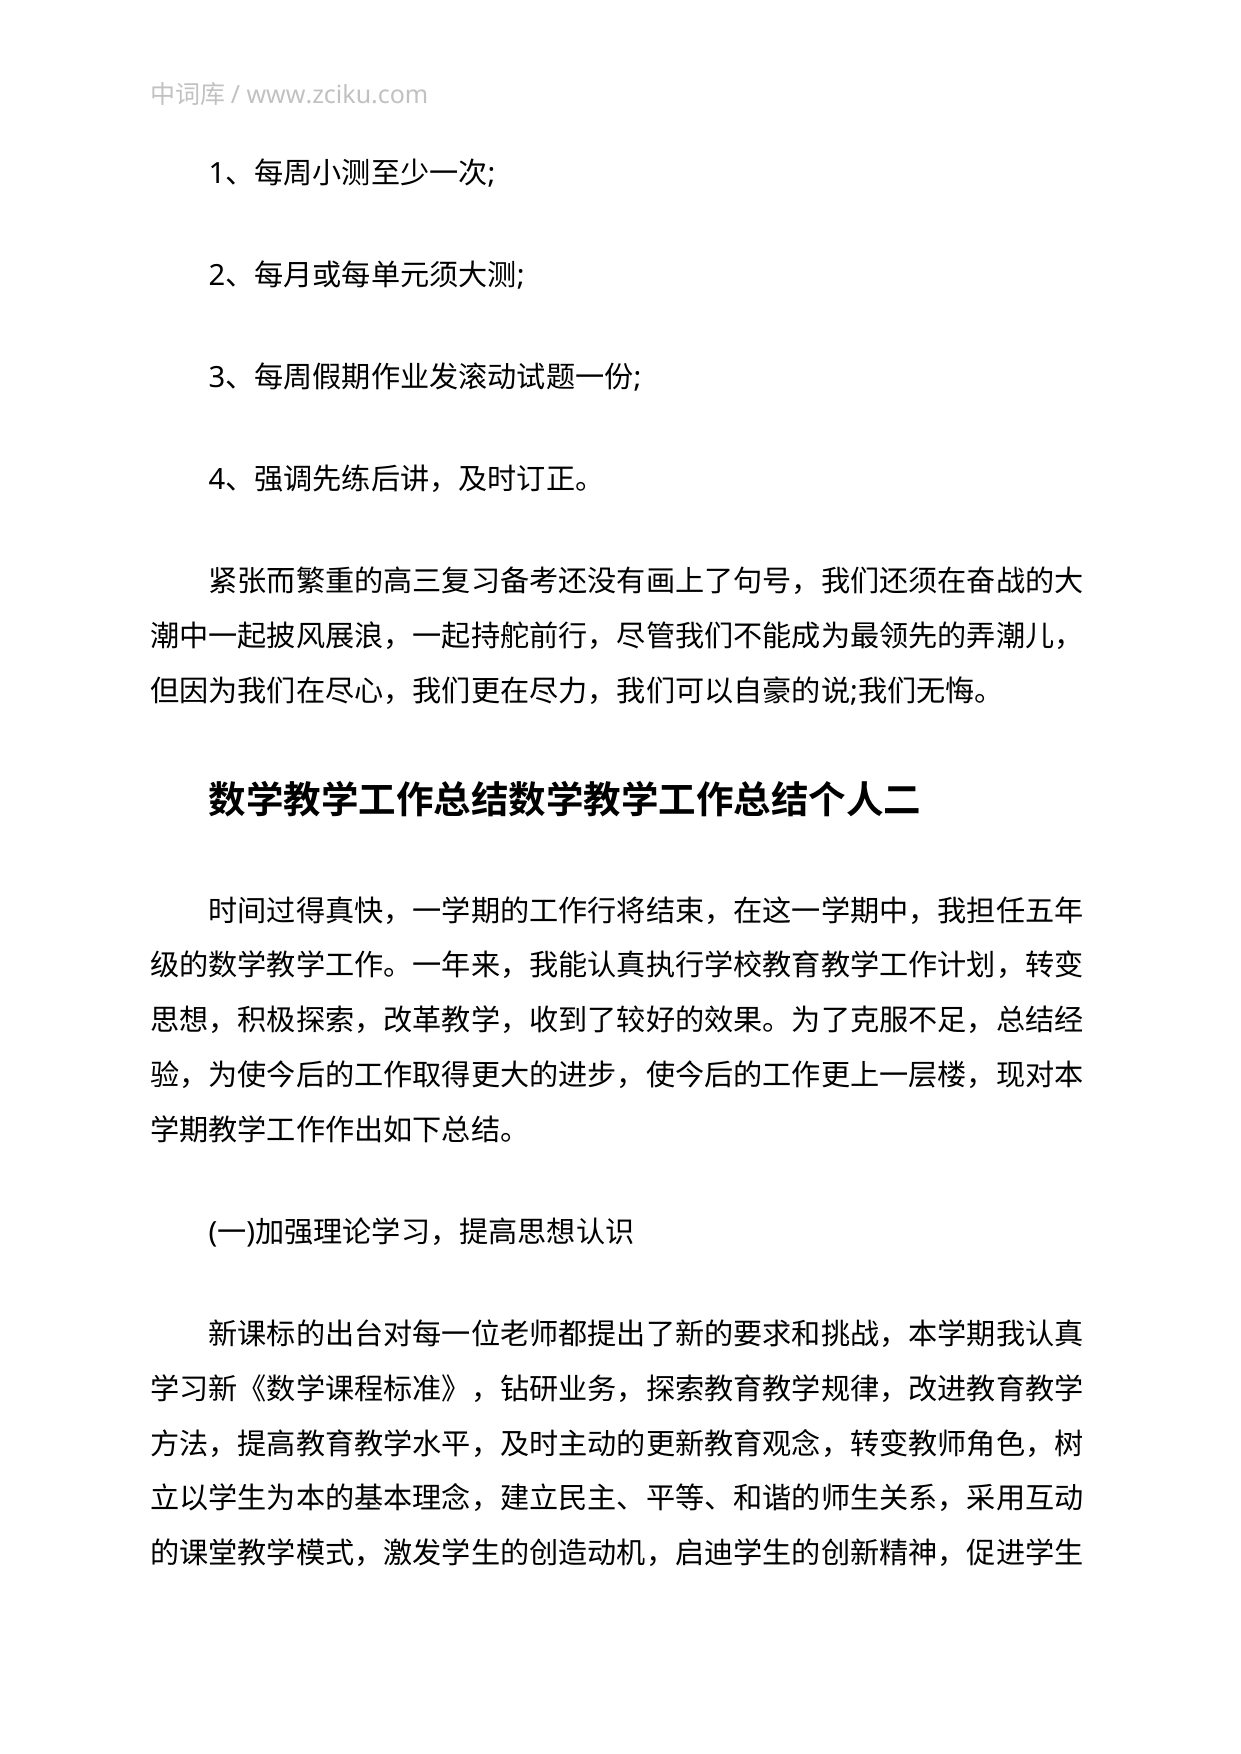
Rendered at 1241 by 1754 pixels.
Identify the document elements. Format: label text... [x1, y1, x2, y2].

text 2、每月或每单元须大测; [150, 252, 1090, 294]
text (一)加强理论学习，提高思想认识 [150, 1208, 1090, 1251]
text 4、强调先练后讲，及时订正。 [150, 456, 1090, 498]
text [150, 1310, 1090, 1572]
text 1、每周小测至少一次; [150, 150, 1090, 192]
text 3、每周假期作业发滚动试题一份; [150, 354, 1090, 396]
text 时间过得真快，一学期的工作行将结束，在这一学期中，我担任五年级的数学教学工作。一年来，我能认真执行学校教育教学工作计划，转变思想，积极探索，改革教学，收到了较好的效果。为了克服不足，总结经验，为使今后的工作取得更大的进步，使今后的工作更上一层楼，现对本学期教学工作作出如下总结。 [150, 887, 1090, 1149]
text 数学教学工作总结数学教学工作总结个人二 [150, 770, 1090, 824]
text 紧张而繁重的高三复习备考还没有画上了句号，我们还须在奋战的大潮中一起披风展浪，一起持舵前行，尽管我们不能成为最领先的弄潮儿，但因为我们在尽心，我们更在尽力，我们可以自豪的说;我们无悔。 [150, 558, 1090, 710]
